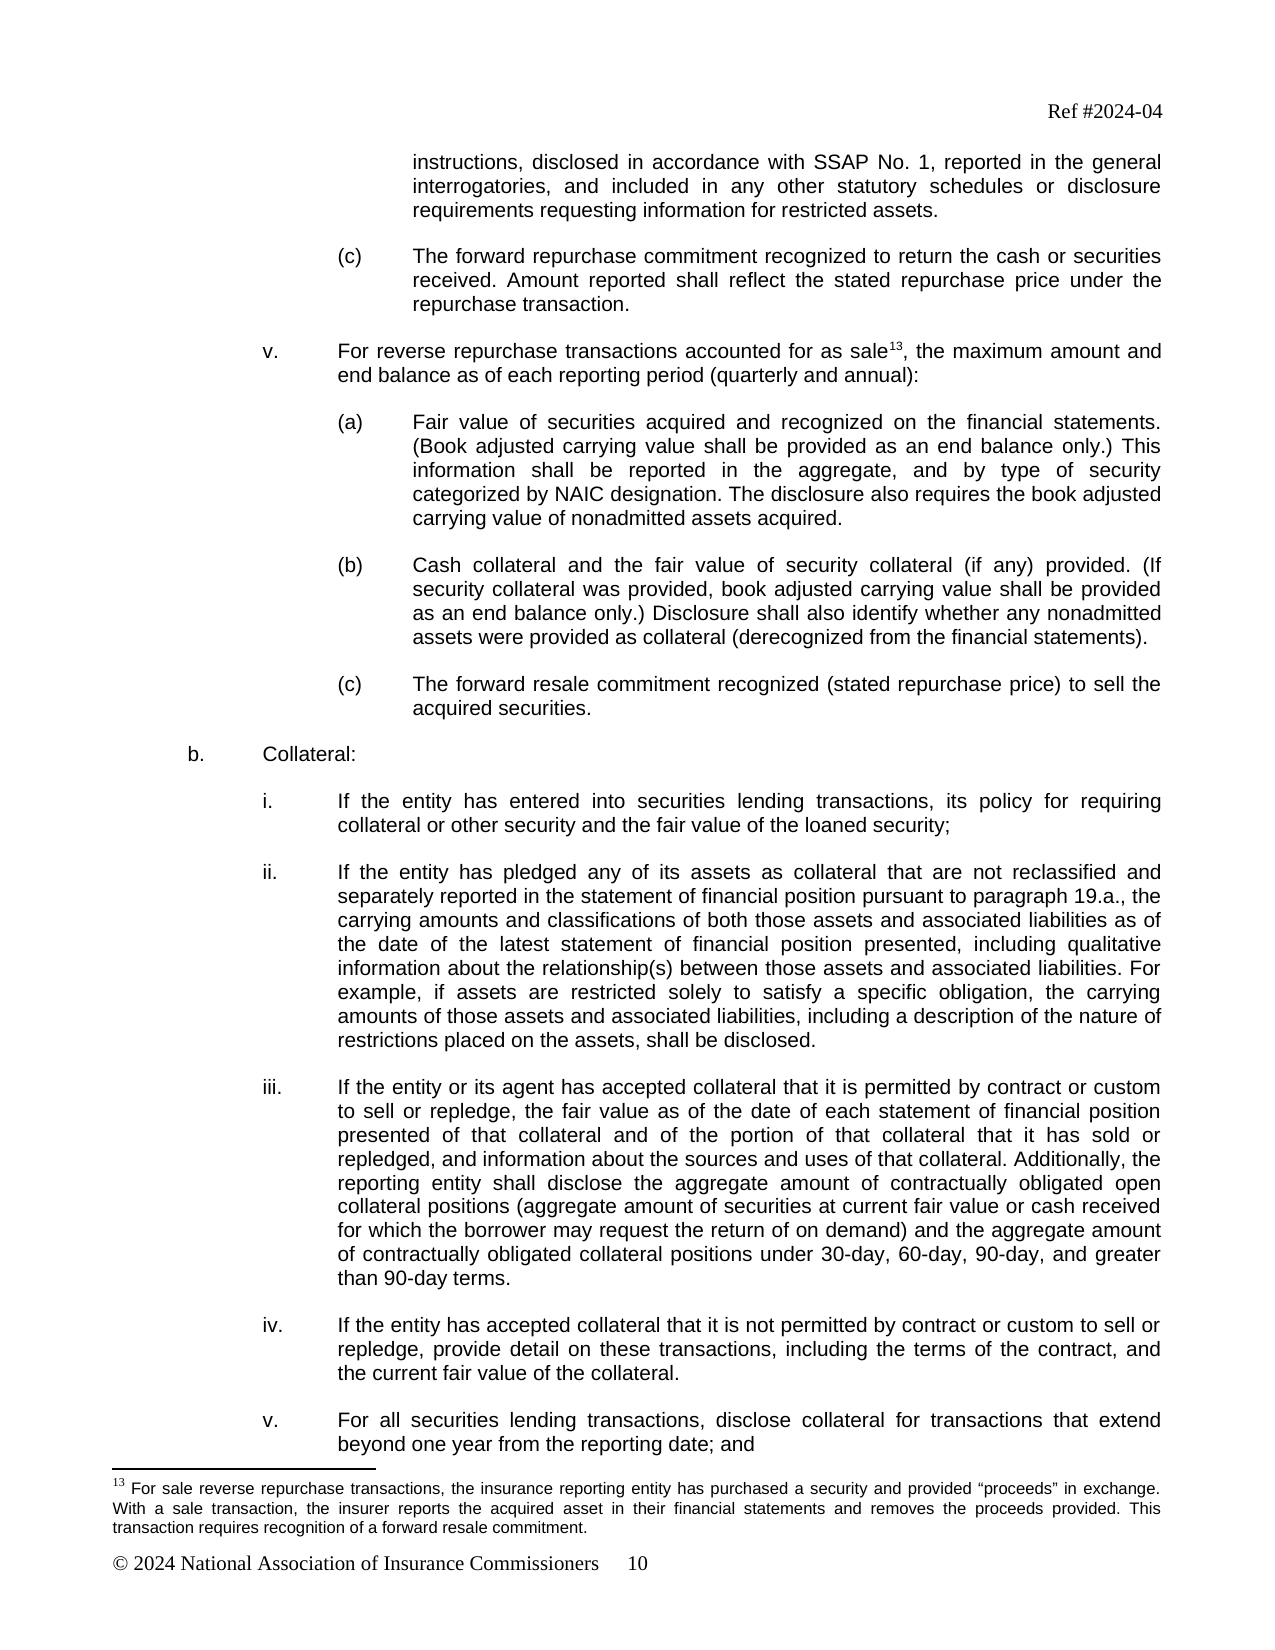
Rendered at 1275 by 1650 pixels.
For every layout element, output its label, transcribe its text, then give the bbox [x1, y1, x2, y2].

list Fair value of securities acquired and recognized on the financial statements. (Book adjusted carrying value shall be provided as an end balance only.) This information shall be reported in the aggregate, and by type of security categorized by NAIC designation. The disclosure also requires the book adjusted carrying value of nonadmitted assets acquired. [337, 410, 1162, 530]
list If the entity has entered into securities lending transactions, its policy for requiring collateral or other security and the fair value of the loaned security; [262, 789, 1162, 837]
list If the entity or its agent has accepted collateral that it is permitted by contract or custom to sell or repledge, the fair value as of the date of each statement of financial position presented of that collateral and of the portion of that collateral that it has sold or repledged, and information about the sources and uses of that collateral. Additionally, the reporting entity shall disclose the aggregate amount of contractually obligated open collateral positions (aggregate amount of securities at current fair value or cash received for which the borrower may request the return of on demand) and the aggregate amount of contractually obligated collateral positions under 30-day, 60-day, 90-day, and greater than 90-day terms. [262, 1074, 1162, 1290]
list For all securities lending transactions, disclose collateral for transactions that extend beyond one year from the reporting date; and [262, 1408, 1162, 1456]
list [337, 149, 1162, 221]
list The forward repurchase commitment recognized to return the cash or securities received. Amount reported shall reflect the stated repurchase price under the repurchase transaction. [337, 244, 1162, 316]
list Collateral: [187, 742, 1162, 766]
list For reverse repurchase transactions accounted for as sale, the maximum amount and end balance as of each reporting period (quarterly and annual): [262, 339, 1162, 387]
list The forward resale commitment recognized (stated repurchase price) to sell the acquired securities. [337, 671, 1162, 719]
list If the entity has accepted collateral that it is not permitted by contract or custom to sell or repledge, provide detail on these transactions, including the terms of the contract, and the current fair value of the collateral. [262, 1313, 1162, 1385]
list If the entity has pledged any of its assets as collateral that are not reclassified and separately reported in the statement of financial position pursuant to paragraph 19.a., the carrying amounts and classifications of both those assets and associated liabilities as of the date of the latest statement of financial position presented, including qualitative information about the relationship(s) between those assets and associated liabilities. For example, if assets are restricted solely to satisfy a specific obligation, the carrying amounts of those assets and associated liabilities, including a description of the nature of restrictions placed on the assets, shall be disclosed. [262, 860, 1162, 1052]
list Cash collateral and the fair value of security collateral (if any) provided. (If security collateral was provided, book adjusted carrying value shall be provided as an end balance only.) Disclosure shall also identify whether any nonadmitted assets were provided as collateral (derecognized from the financial statements). [337, 553, 1162, 648]
